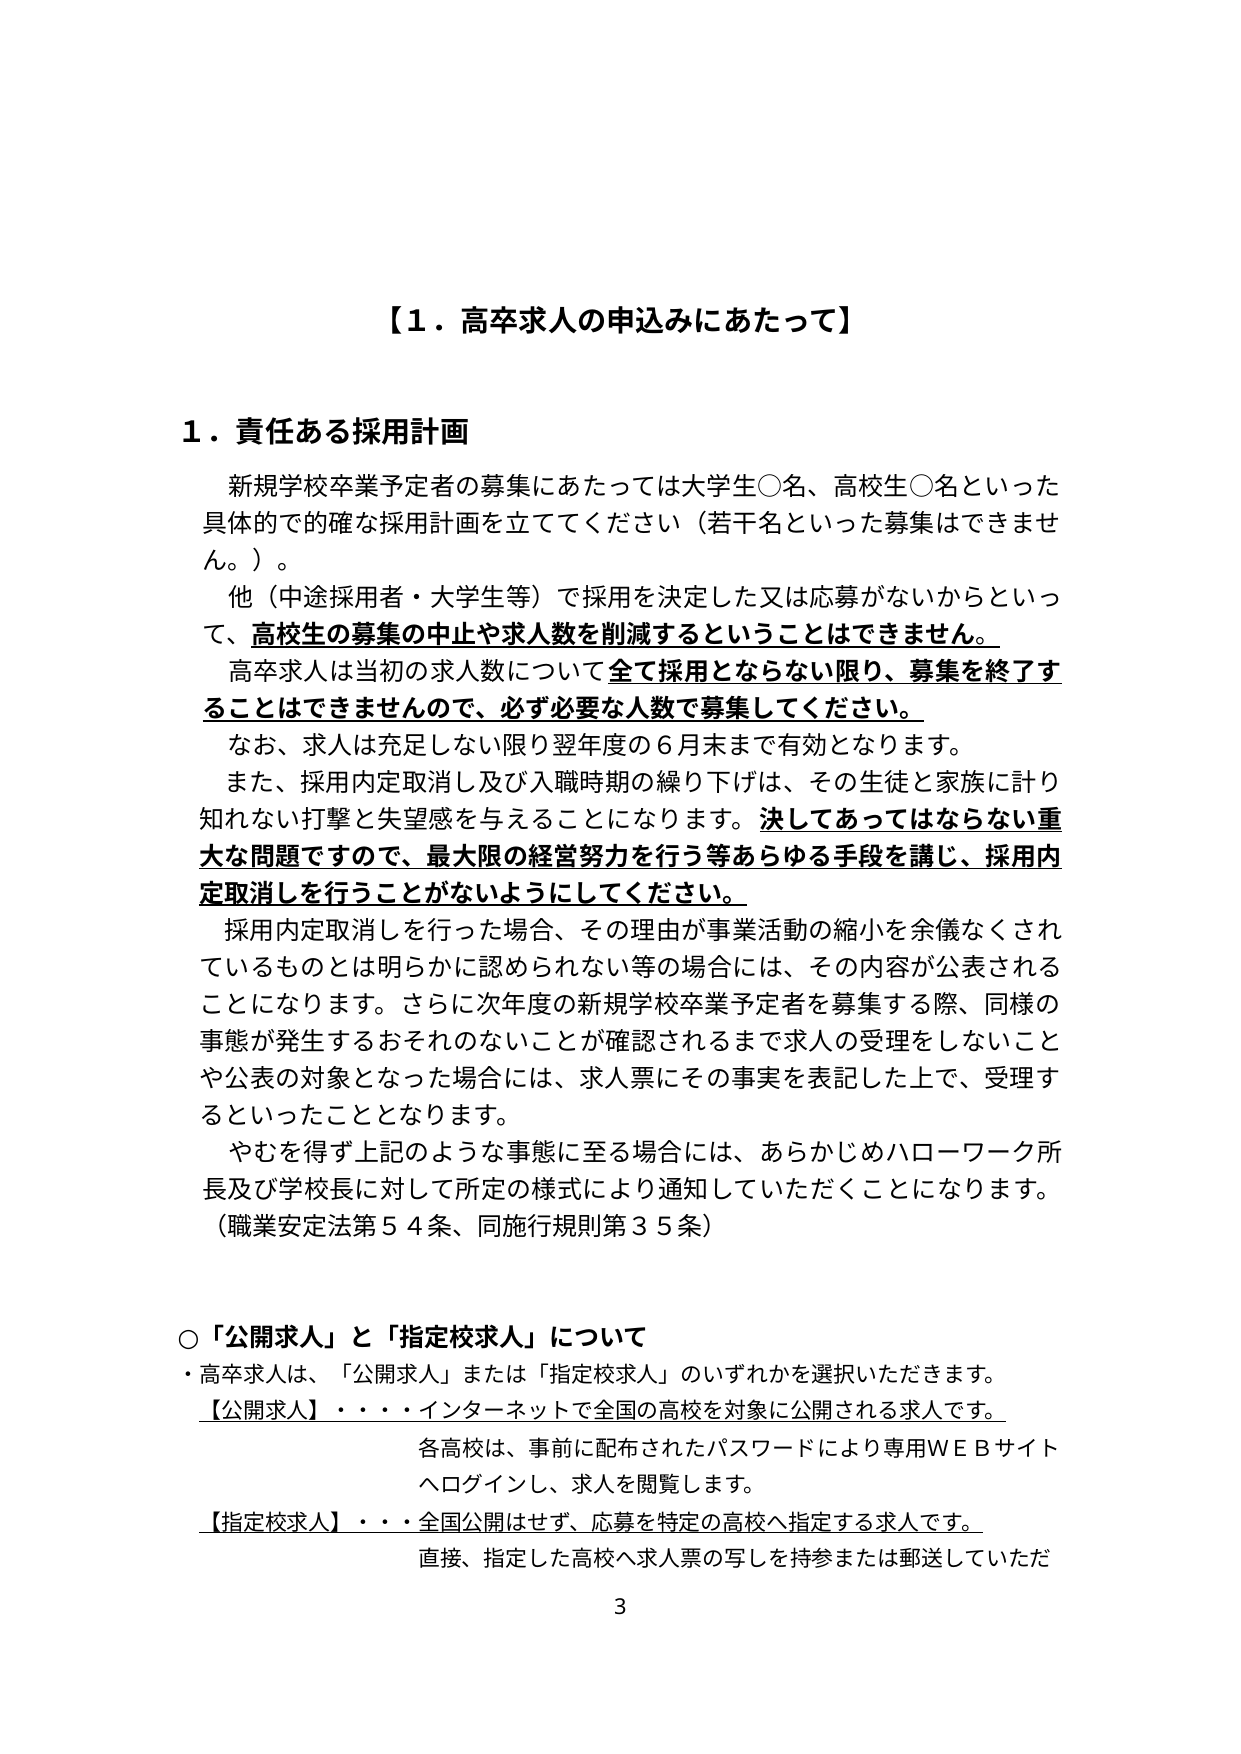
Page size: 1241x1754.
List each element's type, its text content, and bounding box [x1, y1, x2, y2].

text 他（中途採用者・大学生等）で採用を決定した又は応募がないからといって、高校生の募集の中止や求人数を削減するということはできません。 [177, 577, 1063, 651]
text 高卒求人は当初の求人数について全て採用とならない限り、募集を終了することはできませんので、必ず必要な人数で募集してください。 [177, 651, 1063, 725]
text また、採用内定取消し及び入職時期の繰り下げは、その生徒と家族に計り知れない打撃と失望感を与えることになります。決してあってはならない重大な問題ですので、最大限の経営努力を行う等あらゆる手段を講じ、採用内定取消しを行うことがないようにしてください。 [199, 762, 1063, 910]
text 各高校は、事前に配布されたパスワードにより専用ＷＥＢサイトへログインし、求人を閲覧します。 [418, 1428, 1063, 1502]
text 【１．高卒求人の申込みにあたって】 [177, 282, 1063, 356]
text なお、求人は充足しない限り翌年度の６月末まで有効となります。 [177, 725, 1063, 762]
text １．責任ある採用計画 [177, 392, 1063, 466]
text やむを得ず上記のような事態に至る場合には、あらかじめハローワーク所長及び学校長に対して所定の様式により通知していただくことになります。（職業安定法第５４条、同施行規則第３５条） [177, 1132, 1063, 1243]
text 直接、指定した高校へ求人票の写しを持参または郵送していただ [418, 1539, 1063, 1576]
text 採用内定取消しを行った場合、その理由が事業活動の縮小を余儀なくされているものとは明らかに認められない等の場合には、その内容が公表されることになります。さらに次年度の新規学校卒業予定者を募集する際、同様の事態が発生するおそれのないことが確認されるまで求人の受理をしないことや公表の対象となった場合には、求人票にその事実を表記した上で、受理するといったこととなります。 [199, 910, 1063, 1132]
text ・高卒求人は、「公開求人」または「指定校求人」のいずれかを選択いただきます。 [177, 1354, 1063, 1391]
text 新規学校卒業予定者の募集にあたっては大学生○名、高校生○名といった具体的で的確な採用計画を立ててください（若干名といった募集はできません。）。 [177, 466, 1063, 577]
text 【公開求人】・・・・インターネットで全国の高校を対象に公開される求人です。 [177, 1391, 1063, 1428]
text ○「公開求人」と「指定校求人」について [177, 1317, 1063, 1354]
text 【指定校求人】・・・全国公開はせず、応募を特定の高校へ指定する求人です。 [177, 1502, 1063, 1539]
